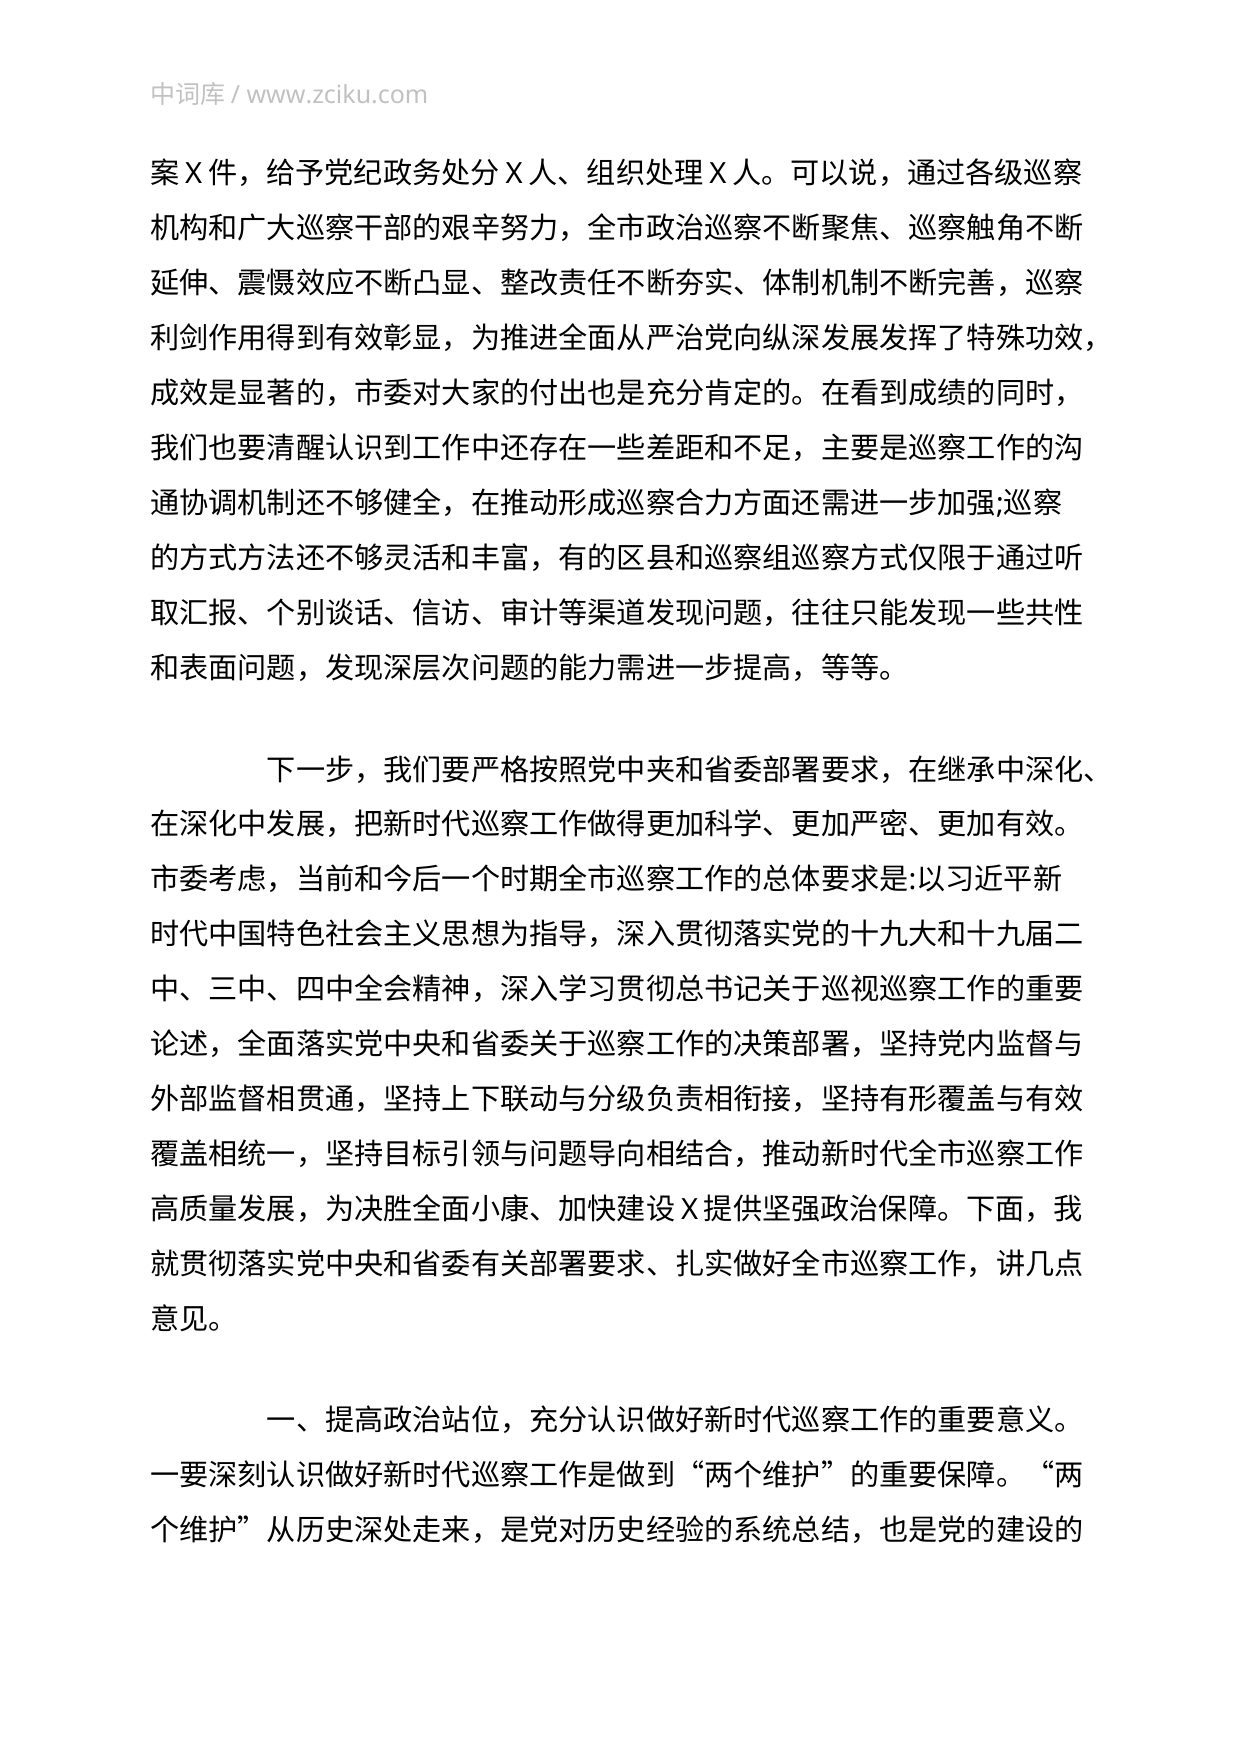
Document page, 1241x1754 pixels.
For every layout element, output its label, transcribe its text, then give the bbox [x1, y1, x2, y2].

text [150, 150, 1090, 687]
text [150, 1397, 1090, 1549]
text 下一步，我们要严格按照党中夹和省委部署要求，在继承中深化、在深化中发展，把新时代巡察工作做得更加科学、更加严密、更加有效。市委考虑，当前和今后一个时期全市巡察工作的总体要求是:以习近平新时代中国特色社会主义思想为指导，深入贯彻落实党的十九大和十九届二中、三中、四中全会精神，深入学习贯彻总书记关于巡视巡察工作的重要论述，全面落实党中央和省委关于巡察工作的决策部署，坚持党内监督与外部监督相贯通，坚持上下联动与分级负责相衔接，坚持有形覆盖与有效覆盖相统一，坚持目标引领与问题导向相结合，推动新时代全市巡察工作高质量发展，为决胜全面小康、加快建设X提供坚强政治保障。下面，我就贯彻落实党中央和省委有关部署要求、扎实做好全市巡察工作，讲几点意见。 [150, 746, 1090, 1337]
